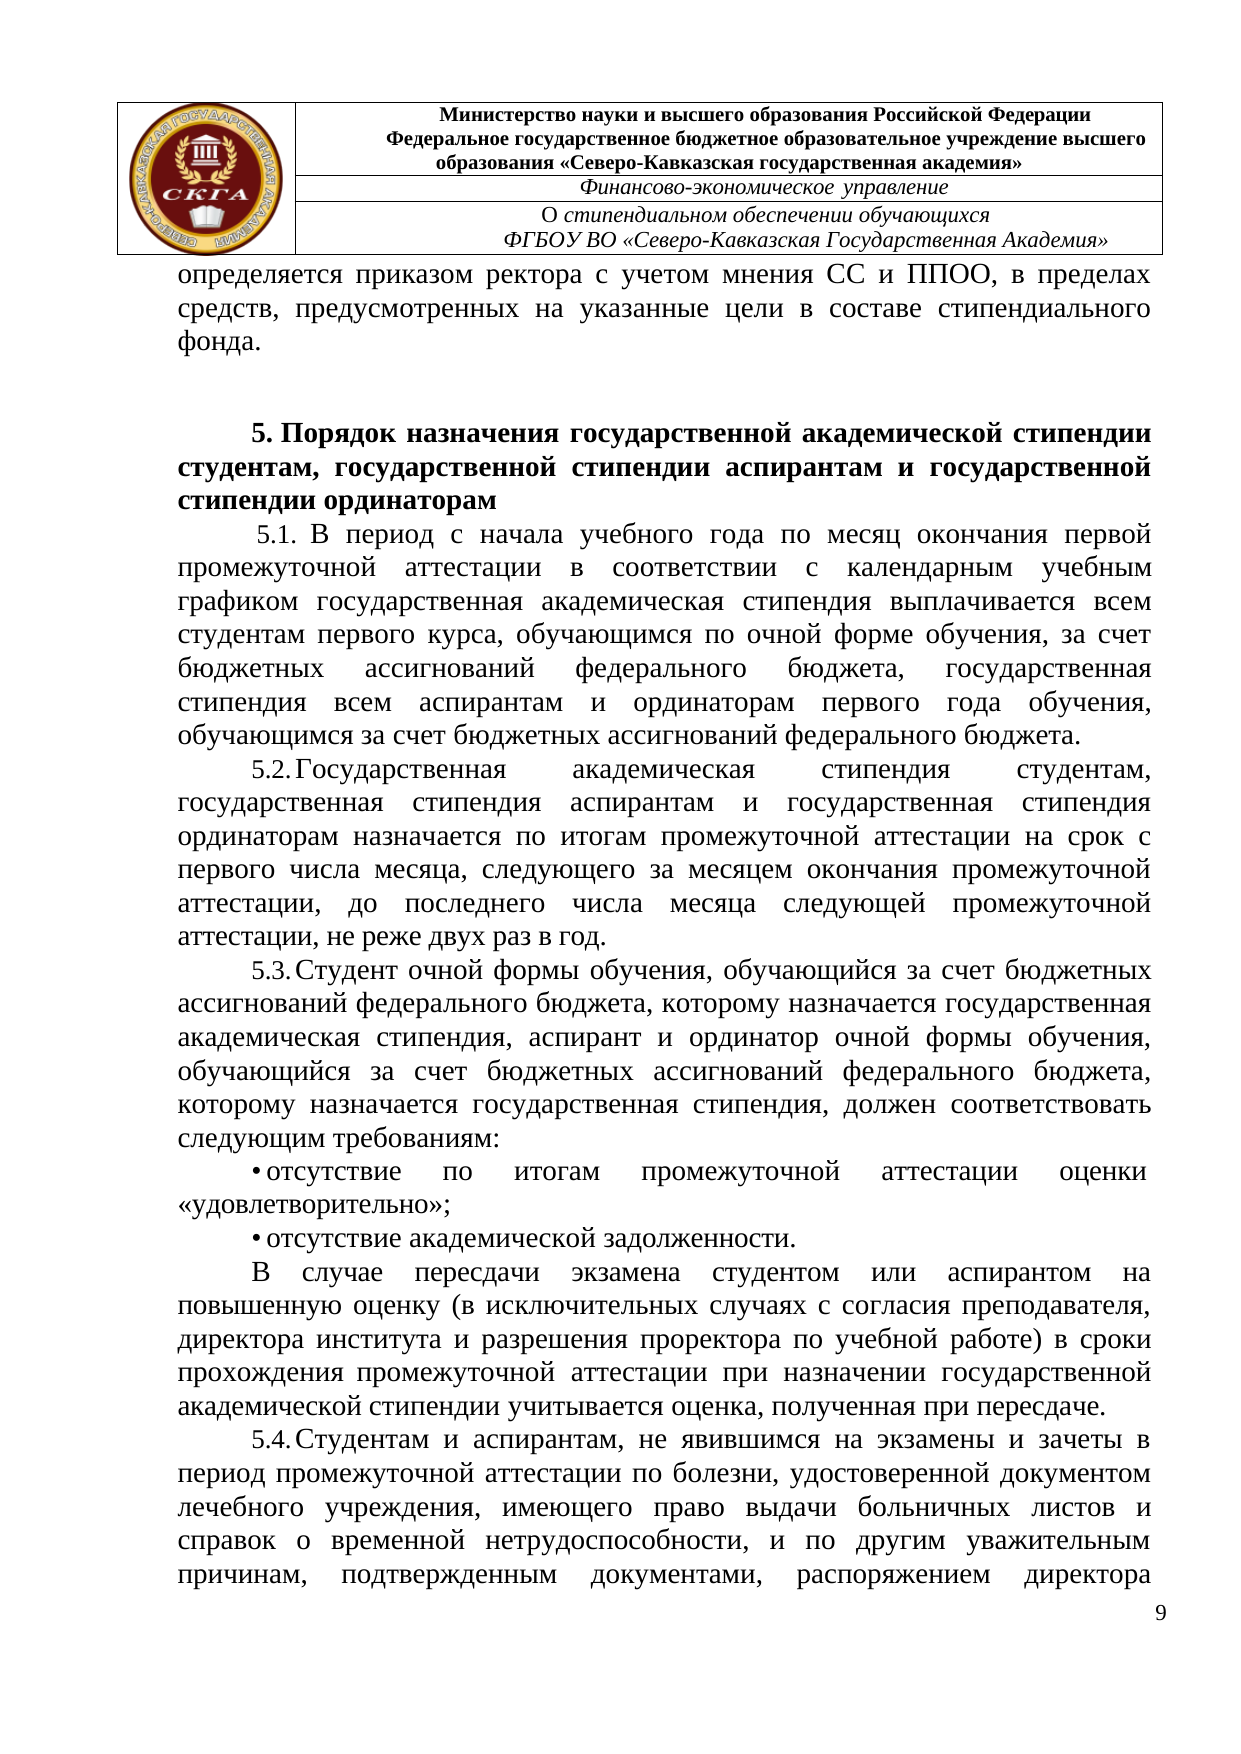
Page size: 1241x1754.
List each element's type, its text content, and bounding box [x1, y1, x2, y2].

list Студент очной формы обучения, обучающийся за счет бюджетных ассигнований федерального бюджета, которому назначается государственная академическая стипендия, аспирант и ординатор очной формы обучения, обучающийся за счет бюджетных ассигнований федерального бюджета, которому назначается государственная стипендия, должен соответствовать следующим требованиям: [177, 952, 1152, 1153]
picture [129, 103, 283, 254]
text В случае пересдачи экзамена студентом или аспирантом на повышенную оценку (в исключительных случаях с согласия преподавателя, директора института и разрешения проректора по учебной работе) в сроки прохождения промежуточной аттестации при назначении государственной академической стипендии учитывается оценка, полученная при пересдаче. [177, 1254, 1152, 1422]
list отсутствие по итогам промежуточной аттестации оценки [251, 1153, 1166, 1187]
list В период с начала учебного года по месяц окончания первой промежуточной аттестации в соответствии с календарным учебным графиком государственная академическая стипендия выплачивается всем студентам первого курса, обучающимся по очной форме обучения, за счет бюджетных ассигнований федерального бюджета, государственная стипендия всем аспирантам и ординаторам первого года обучения, обучающимся за счет бюджетных ассигнований федерального бюджета. [177, 516, 1152, 751]
list Государственная академическая стипендия студентам, государственная стипендия аспирантам и государственная стипендия ординаторам назначается по итогам промежуточной аттестации на срок с первого числа месяца, следующего за месяцем окончания промежуточной аттестации, до последнего числа месяца следующей промежуточной аттестации, не реже двух раз в год. [177, 751, 1152, 952]
subtitle Порядок назначения государственной академической стипендии студентам, государственной стипендии аспирантам и государственной стипендии ординаторам [177, 415, 1152, 516]
text «удовлетворительно»; [177, 1187, 1166, 1220]
list отсутствие академической задолженности. [251, 1220, 1166, 1254]
